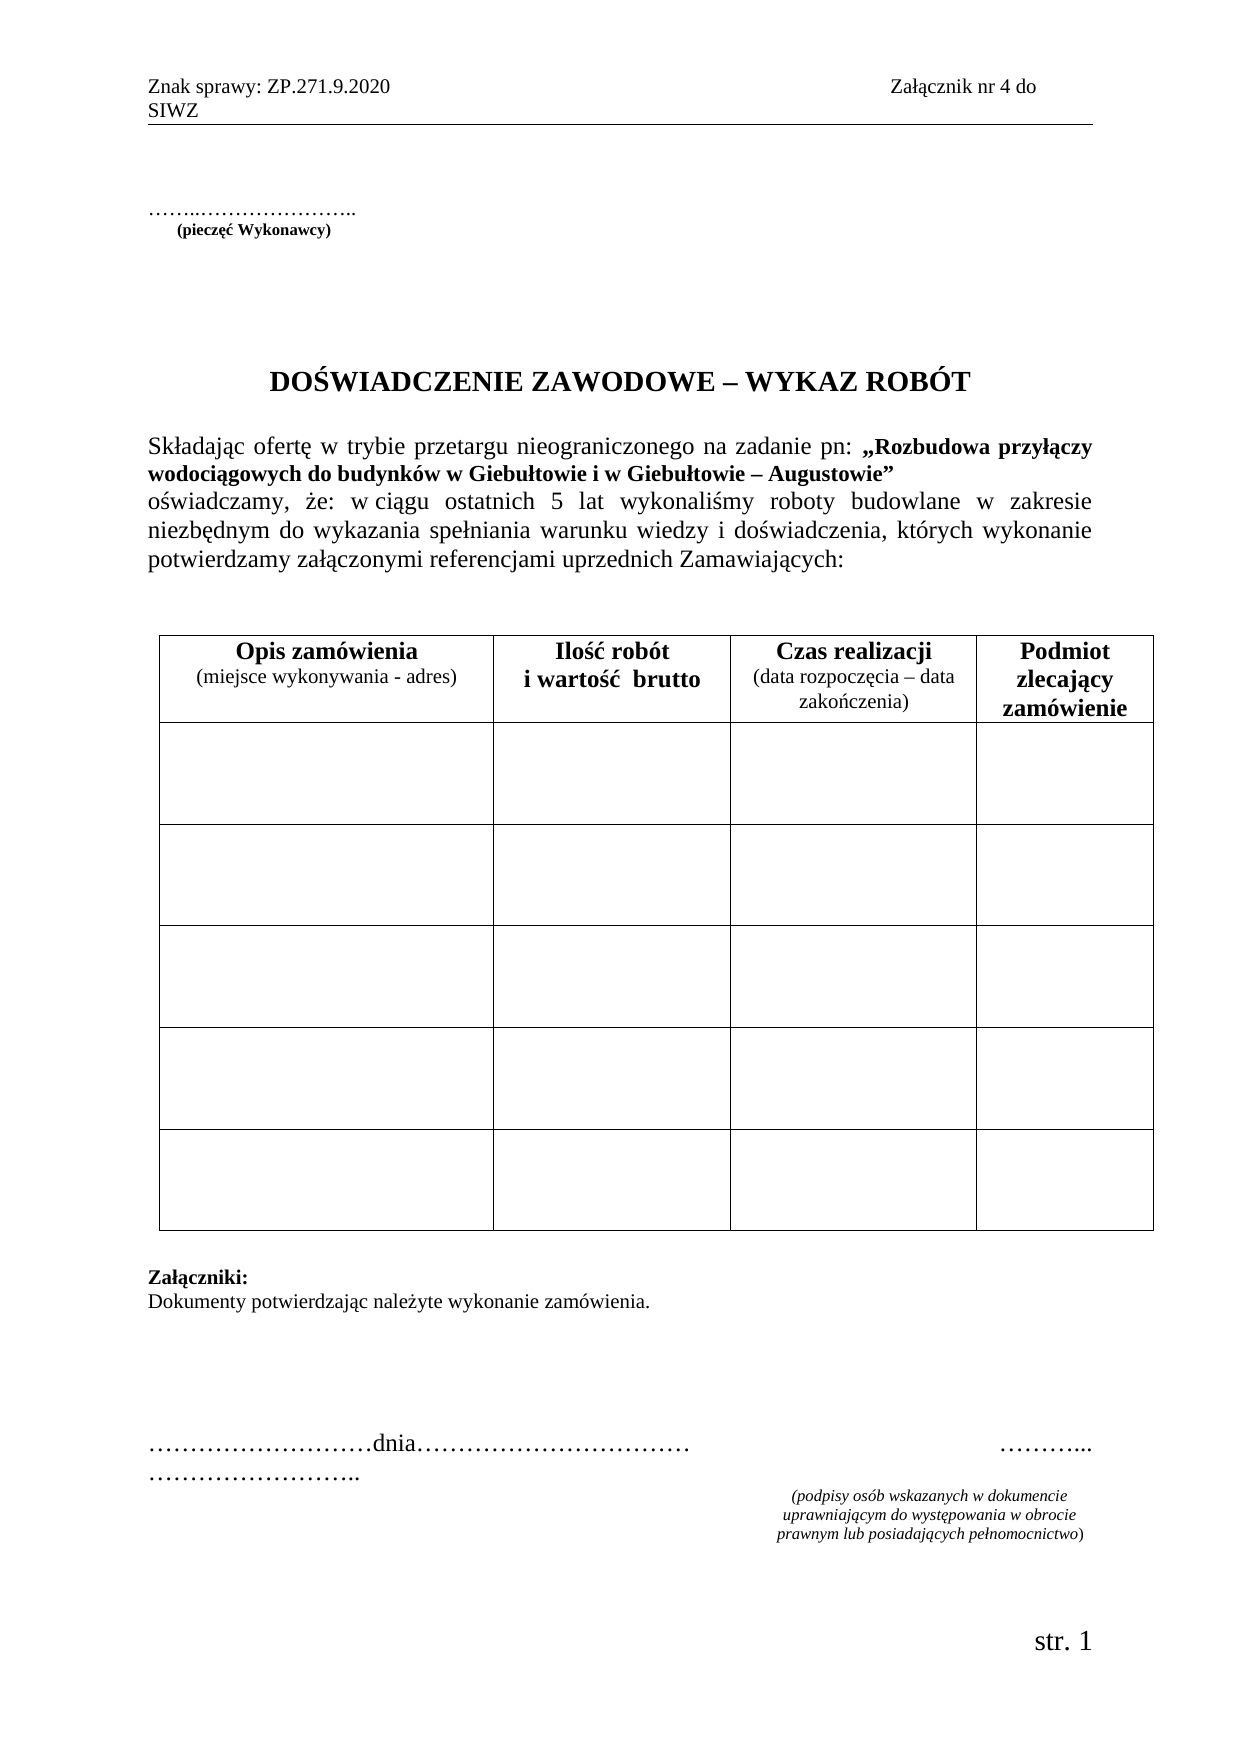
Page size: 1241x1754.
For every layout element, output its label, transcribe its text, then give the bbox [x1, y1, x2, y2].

table_header Podmiot zlecający zamówienie [977, 636, 1153, 722]
table_header Opis zamówienia (miejsce wykonywania - adres) [160, 636, 493, 722]
table_cell [494, 1028, 730, 1129]
text Składając ofertę w trybie przetargu nieograniczonego na zadanie pn: „Rozbudowa przyłączy wodociągowych do budynków w Giebułtowie i w Giebułtowie – Augustowie” [148, 431, 1093, 486]
table_cell [731, 825, 976, 925]
table_cell [494, 723, 730, 824]
table_cell [731, 926, 976, 1027]
table_cell [731, 1028, 976, 1129]
table_cell [494, 926, 730, 1027]
table_cell [160, 723, 493, 824]
table_cell [977, 926, 1153, 1027]
text uprawniającym do występowania w obrocie [768, 1505, 1093, 1524]
table_header Ilość robót i wartość brutto [494, 636, 730, 722]
text oświadczamy, że: w ciągu ostatnich 5 lat wykonaliśmy roboty budowlane w zakresie niezbędnym do wykazania spełniania warunku wiedzy i doświadczenia, których wykonanie potwierdzamy załączonymi referencjami uprzednich Zamawiających: [148, 486, 1093, 572]
table_cell [494, 1130, 730, 1230]
text (podpisy osób wskazanych w dokumencie [768, 1486, 1093, 1505]
table_cell [977, 1130, 1153, 1230]
table_cell [160, 1130, 493, 1230]
table_cell [160, 926, 493, 1027]
text prawnym lub posiadających pełnomocnictwo) [768, 1524, 1093, 1543]
table_cell [731, 1130, 976, 1230]
text (pieczęć Wykonawcy) [148, 220, 1093, 239]
table_cell [494, 825, 730, 925]
table_cell [977, 825, 1153, 925]
table_cell [731, 723, 976, 824]
text ………………………dnia…………………………… ………...…………………….. [148, 1428, 1093, 1486]
table_cell [160, 825, 493, 925]
text Załączniki: [148, 1265, 1093, 1289]
table_cell [977, 1028, 1153, 1129]
text DOŚWIADCZENIE ZAWODOWE – WYKAZ ROBÓT [148, 364, 1093, 397]
text Dokumenty potwierdzając należyte wykonanie zamówienia. [148, 1289, 1093, 1313]
table_header Czas realizacji (data rozpoczęcia – data zakończenia) [731, 636, 976, 722]
table_cell [160, 1028, 493, 1129]
text ……..………………….. [148, 196, 1093, 220]
table_cell [977, 723, 1153, 824]
